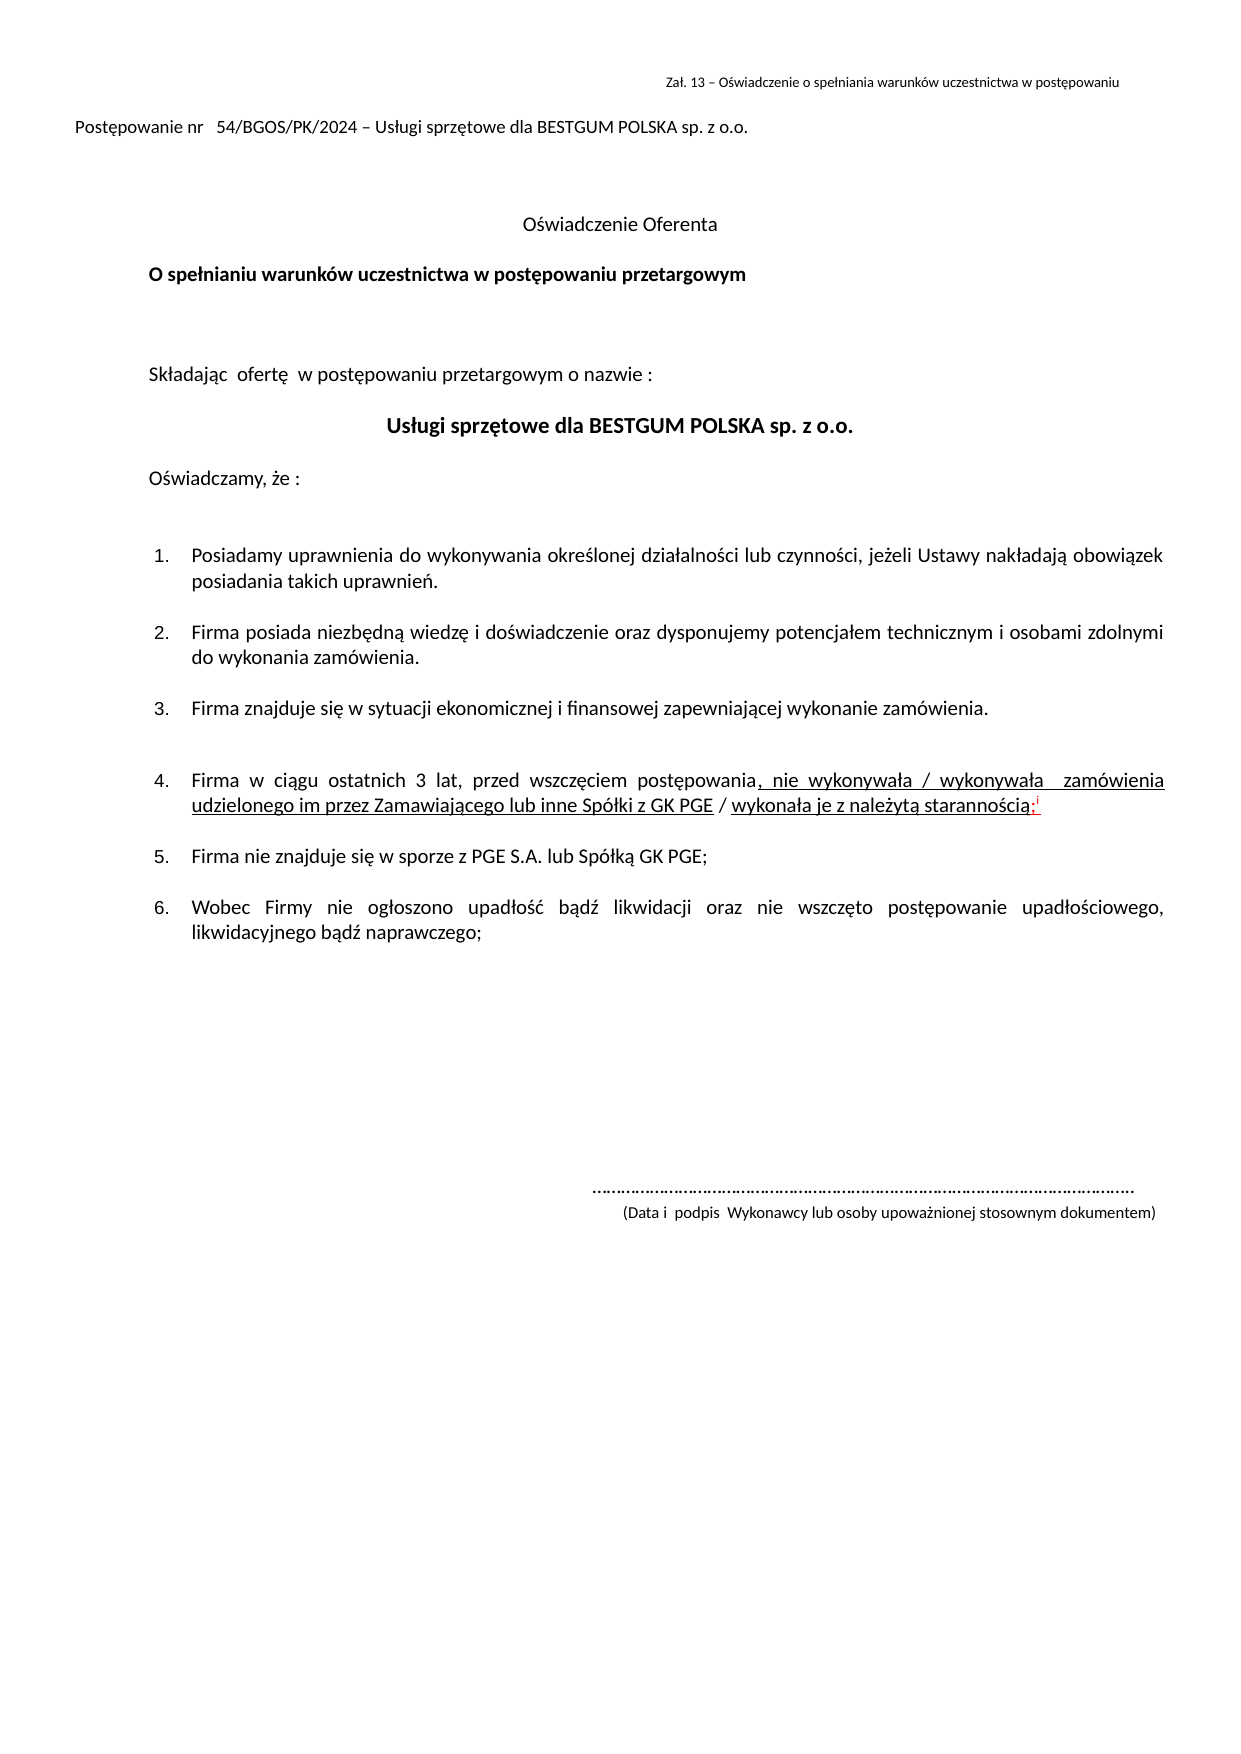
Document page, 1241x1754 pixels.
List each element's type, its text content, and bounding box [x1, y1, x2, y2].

text Usługi sprzętowe dla BESTGUM POLSKA sp. z o.o. [75, 411, 1165, 439]
list Firma nie znajduje się w sporze z PGE S.A. lub Spółką GK PGE; [154, 843, 1165, 868]
list Posiadamy uprawnienia do wykonywania określonej działalności lub czynności, jeżeli Ustawy nakładają obowiązek posiadania takich uprawnień. [154, 543, 1165, 593]
text Oświadczamy, że : [149, 465, 1165, 490]
list Firma znajduje się w sytuacji ekonomicznej i finansowej zapewniającej wykonanie zamówienia. [154, 695, 1165, 721]
list Firma posiada niezbędną wiedzę i doświadczenie oraz dysponujemy potencjałem technicznym i osobami zdolnymi do wykonania zamówienia. [154, 619, 1165, 670]
text Oświadczenie Oferenta [75, 211, 1165, 237]
text ………………………………………………………………………………………………….. [592, 1141, 1165, 1199]
text (Data i podpis Wykonawcy lub osoby upoważnionej stosownym dokumentem) [116, 1202, 1165, 1223]
list Firma w ciągu ostatnich 3 lat, przed wszczęciem postępowania, nie wykonywała / wykonywała zamówienia udzielonego im przez Zamawiającego lub inne Spółki z GK PGE / wykonała je z należytą starannością; [154, 767, 1165, 818]
list Wobec Firmy nie ogłoszono upadłość bądź likwidacji oraz nie wszczęto postępowanie upadłościowego, likwidacyjnego bądź naprawczego; [154, 894, 1165, 945]
text Składając ofertę w postępowaniu przetargowym o nazwie : [75, 361, 1165, 387]
text O spełnianiu warunków uczestnictwa w postępowaniu przetargowym [75, 261, 1165, 287]
